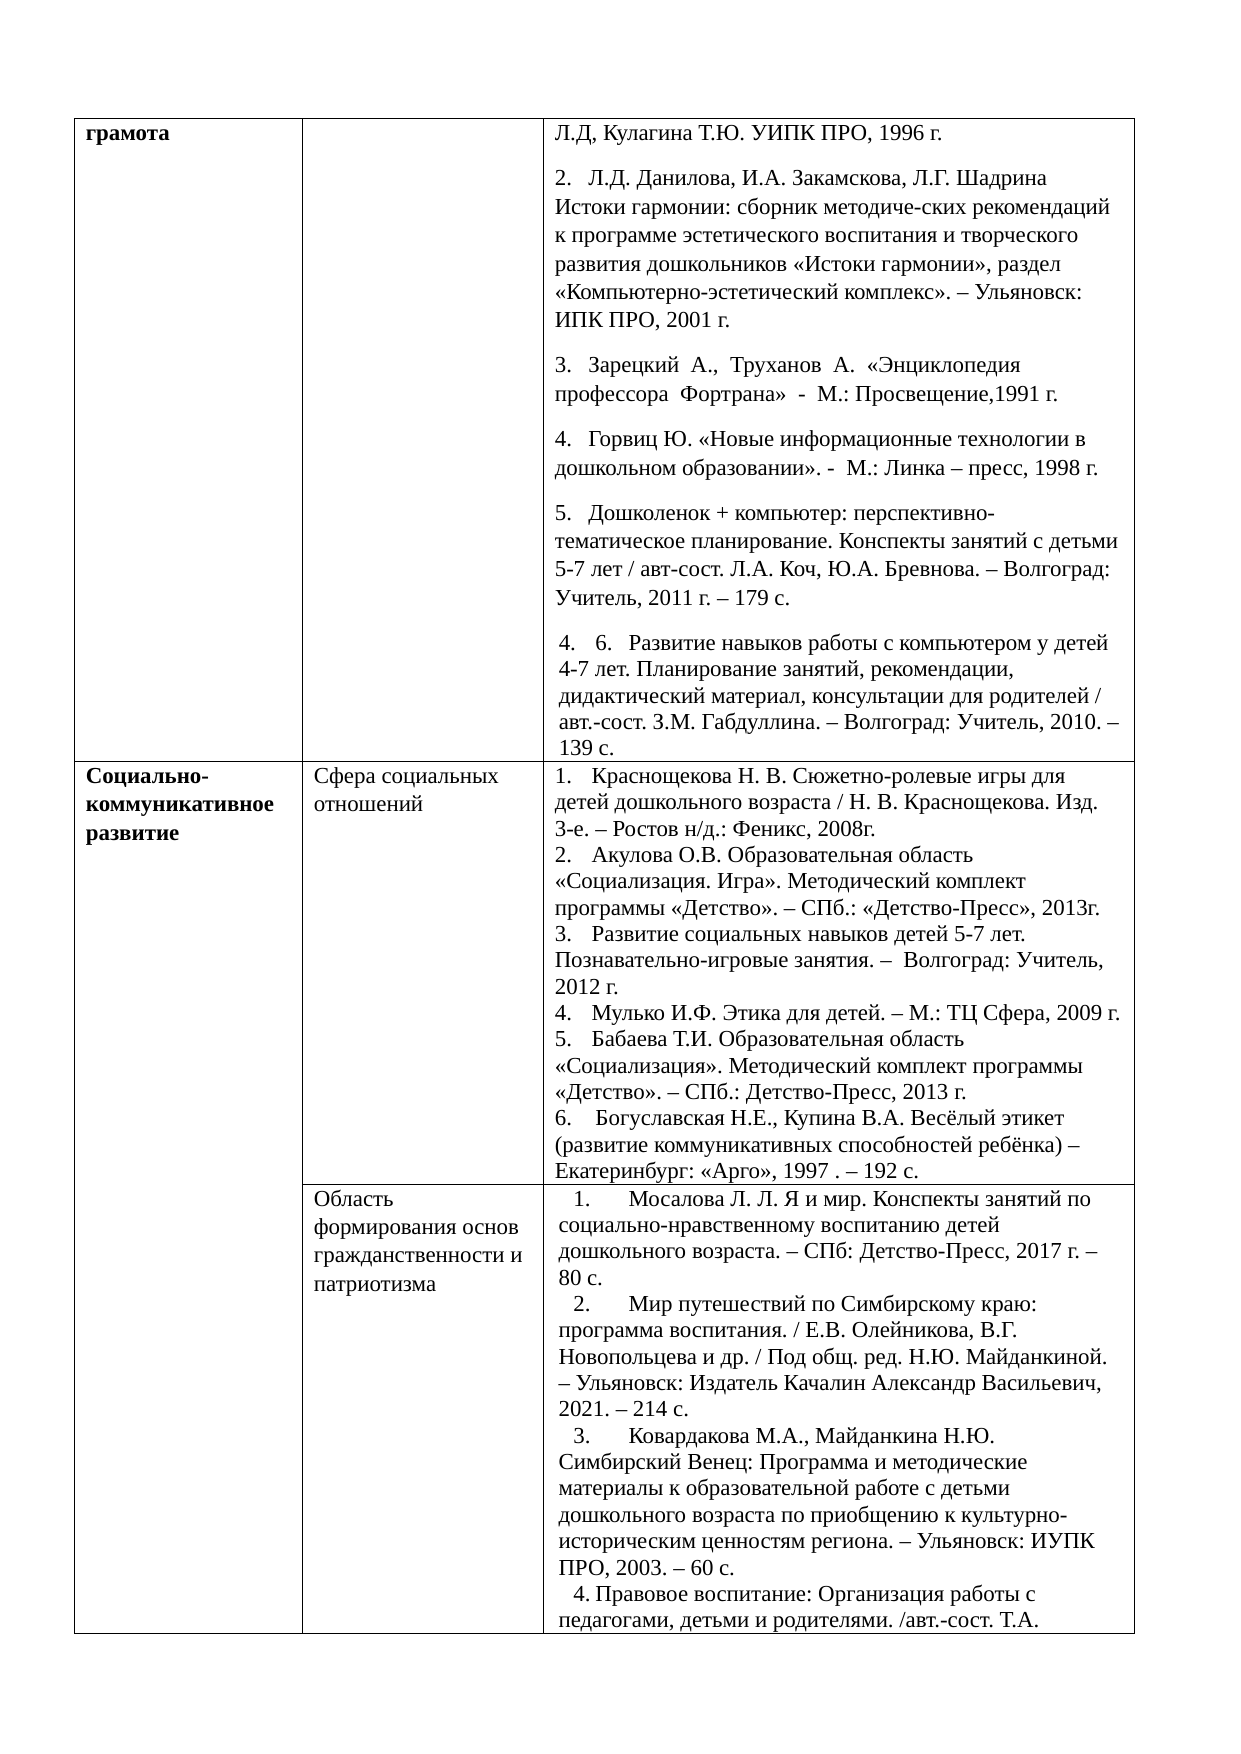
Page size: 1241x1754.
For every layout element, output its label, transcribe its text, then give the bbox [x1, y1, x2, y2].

table_cell [303, 119, 543, 761]
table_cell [303, 1185, 543, 1633]
table_cell Краснощекова Н. В. Сюжетно-ролевые игры для детей дошкольного возраста / Н. В. Краснощекова. Изд. 3-е. – Ростов н/д.: Феникс, 2008г. Акулова О.В. Образовательная область «Социализация. Игра». Методический комплект программы «Детство». – СПб.: «Детство-Пресс», 2013г. Развитие социальных навыков детей 5-7 лет. Познавательно-игровые занятия. – Волгоград: Учитель, 2012 г. Мулько И.Ф. Этика для детей. – М.: ТЦ Сфера, 2009 г. Бабаева Т.И. Образовательная область «Социализация». Методический комплект программы «Детство». – СПб.: Детство-Пресс, 2013 г. Богуславская Н.Е., Купина В.А. Весёлый этикет (развитие коммуникативных способностей ребёнка) – Екатеринбург: «Арго», 1997 . – 192 с. [544, 762, 1134, 1183]
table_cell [544, 1185, 1134, 1633]
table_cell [544, 119, 1134, 761]
table_cell Социально-коммуникативное развитие [75, 762, 302, 1633]
table_cell Сфера социальных отношений [303, 762, 543, 1183]
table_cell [75, 119, 302, 761]
